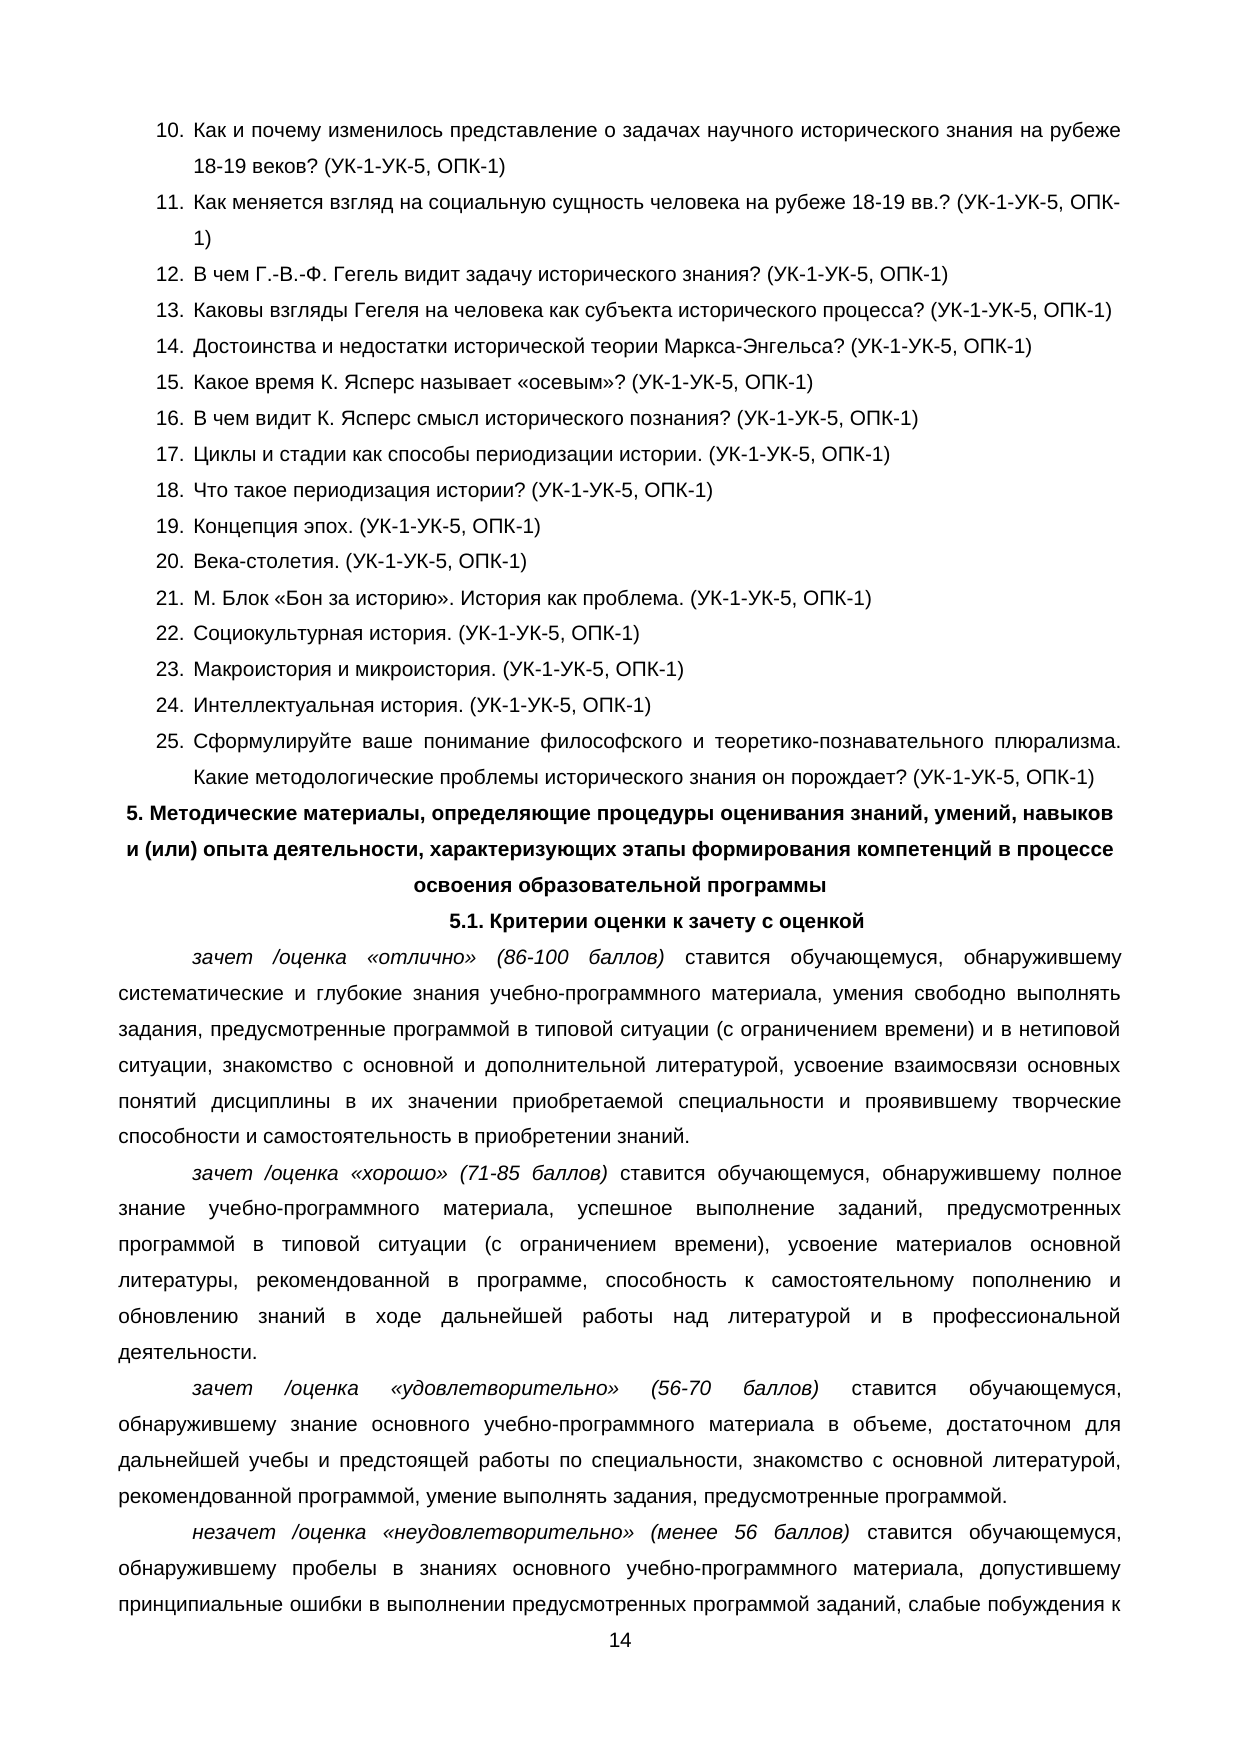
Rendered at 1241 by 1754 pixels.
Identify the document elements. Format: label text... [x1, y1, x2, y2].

text зачет /оценка «отлично» (86-100 баллов) ставится обучающемуся, обнаружившему систематические и глубокие знания учебно-программного материала, умения свободно выполнять задания, предусмотренные программой в типовой ситуации (с ограничением времени) и в нетиповой ситуации, знакомство с основной и дополнительной литературой, усвоение взаимосвязи основных понятий дисциплины в их значении приобретаемой специальности и проявившему творческие способности и самостоятельность в приобретении знаний. [118, 945, 1122, 1148]
list Социокультурная история. (УК-1-УК-5, ОПК-1) [156, 621, 1122, 645]
text зачет /оценка «удовлетворительно» (56-70 баллов) ставится обучающемуся, обнаружившему знание основного учебно-программного материала в объеме, достаточном для дальнейшей учебы и предстоящей работы по специальности, знакомство с основной литературой, рекомендованной программой, умение выполнять задания, предусмотренные программой. [118, 1376, 1122, 1508]
text 5. Методические материалы, определяющие процедуры оценивания знаний, умений, навыков и (или) опыта деятельности, характеризующих этапы формирования компетенций в процессе освоения образовательной программы [118, 801, 1122, 897]
list Как и почему изменилось представление о задачах научного исторического знания на рубеже 18-19 веков? (УК-1-УК-5, ОПК-1) [156, 118, 1122, 178]
list Интеллектуальная история. (УК-1-УК-5, ОПК-1) [156, 693, 1122, 717]
list Макроистория и микроистория. (УК-1-УК-5, ОПК-1) [156, 657, 1122, 681]
list Каковы взгляды Гегеля на человека как субъекта исторического процесса? (УК-1-УК-5, ОПК-1) [156, 298, 1122, 322]
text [118, 1520, 1122, 1616]
text зачет /оценка «хорошо» (71-85 баллов) ставится обучающемуся, обнаружившему полное знание учебно-программного материала, успешное выполнение заданий, предусмотренных программой в типовой ситуации (с ограничением времени), усвоение материалов основной литературы, рекомендованной в программе, способность к самостоятельному пополнению и обновлению знаний в ходе дальнейшей работы над литературой и в профессиональной деятельности. [118, 1160, 1122, 1364]
list Какое время К. Ясперс называет «осевым»? (УК-1-УК-5, ОПК-1) [156, 370, 1122, 394]
list Века-столетия. (УК-1-УК-5, ОПК-1) [156, 549, 1122, 573]
list В чем Г.-В.-Ф. Гегель видит задачу исторического знания? (УК-1-УК-5, ОПК-1) [156, 262, 1122, 286]
list М. Блок «Бон за историю». История как проблема. (УК-1-УК-5, ОПК-1) [156, 585, 1122, 609]
list Циклы и стадии как способы периодизации истории. (УК-1-УК-5, ОПК-1) [156, 442, 1122, 466]
list Что такое периодизация истории? (УК-1-УК-5, ОПК-1) [156, 477, 1122, 501]
list Как меняется взгляд на социальную сущность человека на рубеже 18-19 вв.? (УК-1-УК-5, ОПК-1) [156, 190, 1122, 250]
list Концепция эпох. (УК-1-УК-5, ОПК-1) [156, 513, 1122, 537]
list Сформулируйте ваше понимание философского и теоретико-познавательного плюрализма. Какие методологические проблемы исторического знания он порождает? (УК-1-УК-5, ОПК-1) [156, 729, 1122, 789]
list В чем видит К. Ясперс смысл исторического познания? (УК-1-УК-5, ОПК-1) [156, 406, 1122, 429]
text 5.1. Критерии оценки к зачету с оценкой [118, 909, 1122, 933]
list Достоинства и недостатки исторической теории Маркса-Энгельса? (УК-1-УК-5, ОПК-1) [156, 334, 1122, 358]
